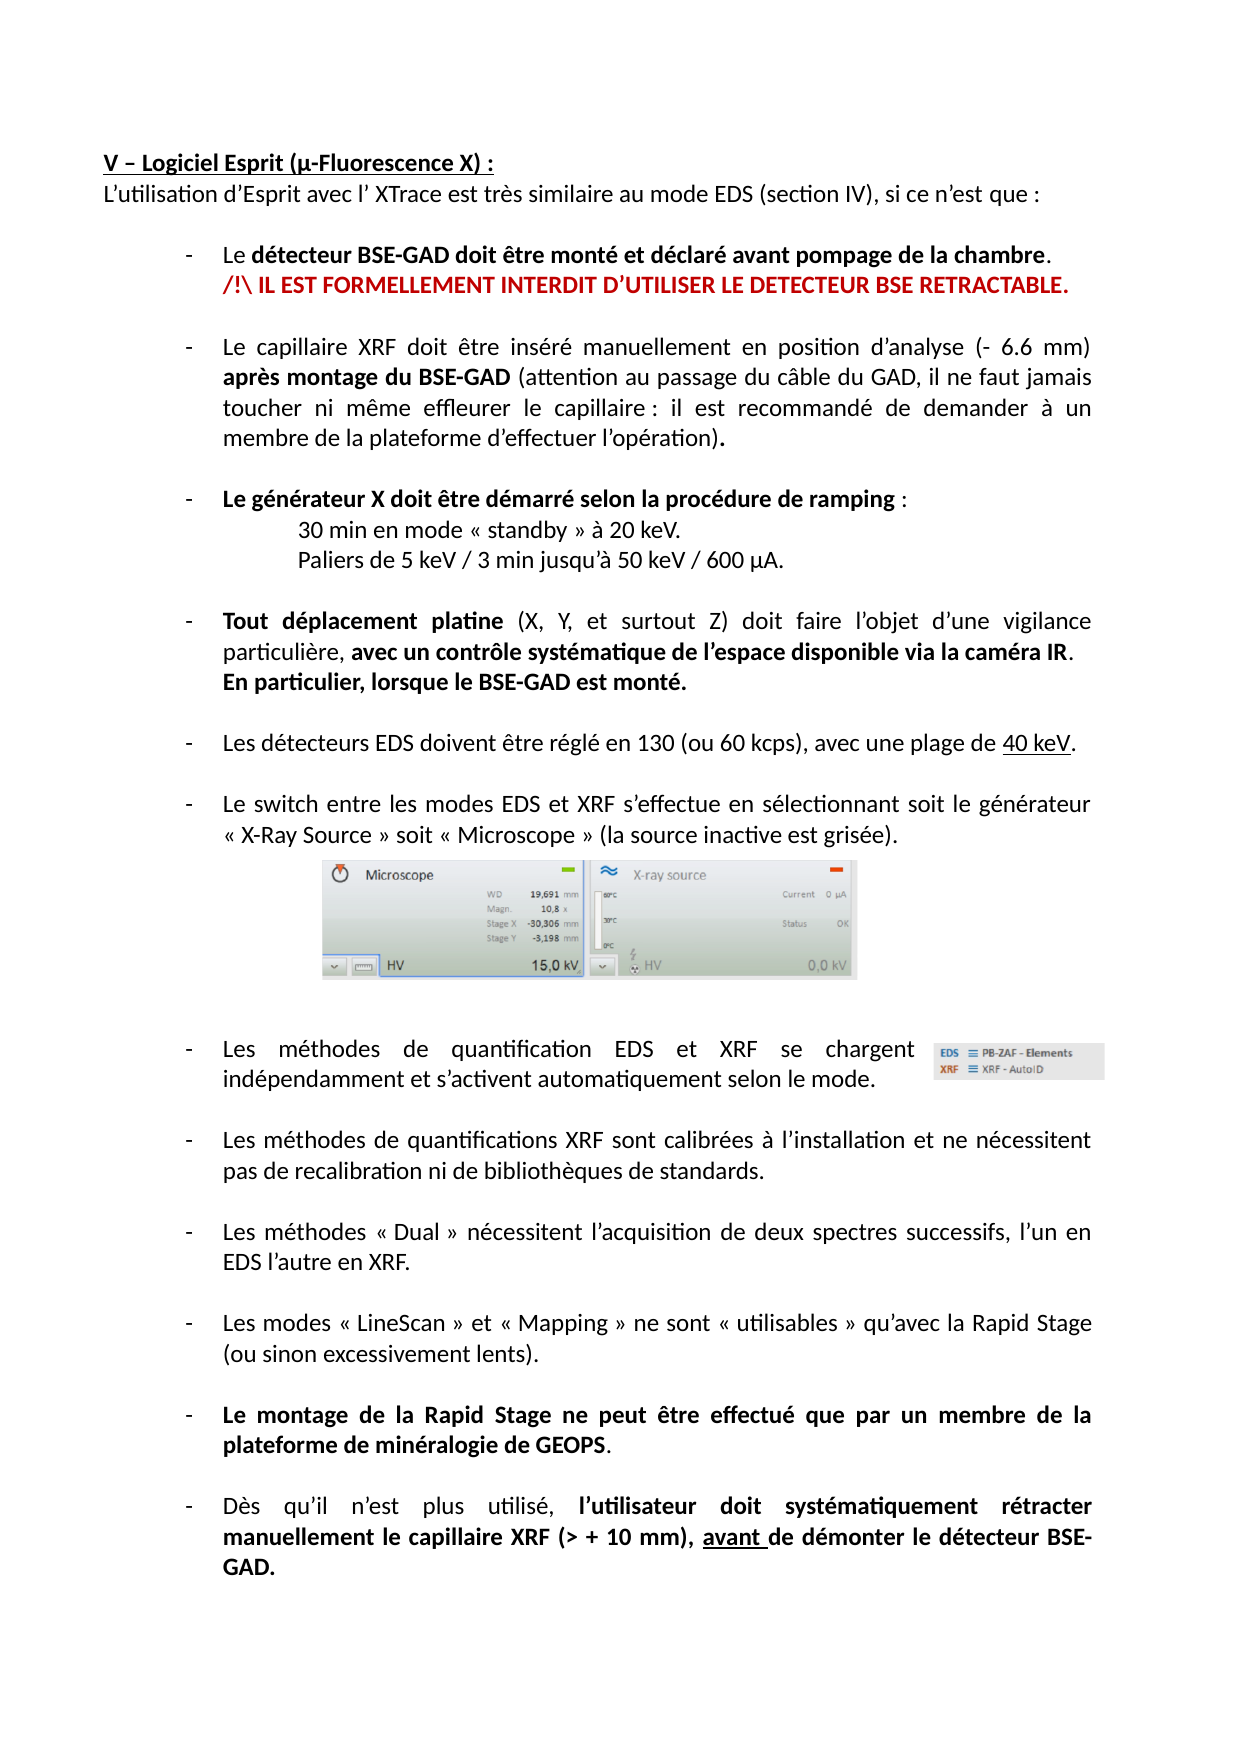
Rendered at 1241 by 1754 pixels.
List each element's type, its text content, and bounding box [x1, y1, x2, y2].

list Tout déplacement platine (X, Y, et surtout Z) doit faire l’objet d’une vigilance particulière, avec un contrôle systématique de l’espace disponible via la caméra IR. [185, 605, 1093, 666]
list Paliers de 5 keV / 3 min jusqu’à 50 keV / 600 µA. [298, 544, 1093, 575]
text L’utilisation d’Esprit avec l’ XTrace est très similaire au mode EDS (section IV), si ce n’est que : [103, 178, 1093, 209]
list Le générateur X doit être démarré selon la procédure de ramping : [185, 483, 1093, 514]
list 30 min en mode « standby » à 20 keV. [298, 514, 1093, 544]
list Le montage de la Rapid Stage ne peut être effectué que par un membre de la plateforme de minéralogie de GEOPS. [185, 1399, 1093, 1460]
list Les méthodes de quantification EDS et XRF se chargent indépendamment et s’activent automatiquement selon le mode. [185, 1033, 915, 1094]
list Le switch entre les modes EDS et XRF s’effectue en sélectionnant soit le générateur « X-Ray Source » soit « Microscope » (la source inactive est grisée). [185, 788, 1093, 849]
text V – Logiciel Esprit (µ-Fluorescence X) : [103, 148, 1093, 178]
list Les méthodes « Dual » nécessitent l’acquisition de deux spectres successifs, l’un en EDS l’autre en XRF. [185, 1216, 1093, 1277]
picture [322, 860, 858, 980]
picture [933, 1043, 1105, 1080]
list Les méthodes de quantifications XRF sont calibrées à l’installation et ne nécessitent pas de recalibration ni de bibliothèques de standards. [185, 1124, 1093, 1185]
list En particulier, lorsque le BSE-GAD est monté. [223, 666, 1093, 697]
list Le détecteur BSE-GAD doit être monté et déclaré avant pompage de la chambre. [185, 239, 1093, 270]
list Le capillaire XRF doit être inséré manuellement en position d’analyse (- 6.6 mm) après montage du BSE-GAD (attention au passage du câble du GAD, il ne faut jamais toucher ni même effleurer le capillaire : il est recommandé de demander à un membre de la plateforme d’effectuer l’opération). [185, 331, 1093, 453]
list Les détecteurs EDS doivent être réglé en 130 (ou 60 kcps), avec une plage de 40 keV. [185, 727, 1093, 758]
list Dès qu’il n’est plus utilisé, l’utilisateur doit systématiquement rétracter manuellement le capillaire XRF (> + 10 mm), avant de démonter le détecteur BSE-GAD. [185, 1491, 1093, 1582]
list Les modes « LineScan » et « Mapping » ne sont « utilisables » qu’avec la Rapid Stage (ou sinon excessivement lents). [185, 1307, 1093, 1368]
list /!\ IL EST FORMELLEMENT INTERDIT D’UTILISER LE DETECTEUR BSE RETRACTABLE. [223, 270, 1093, 300]
